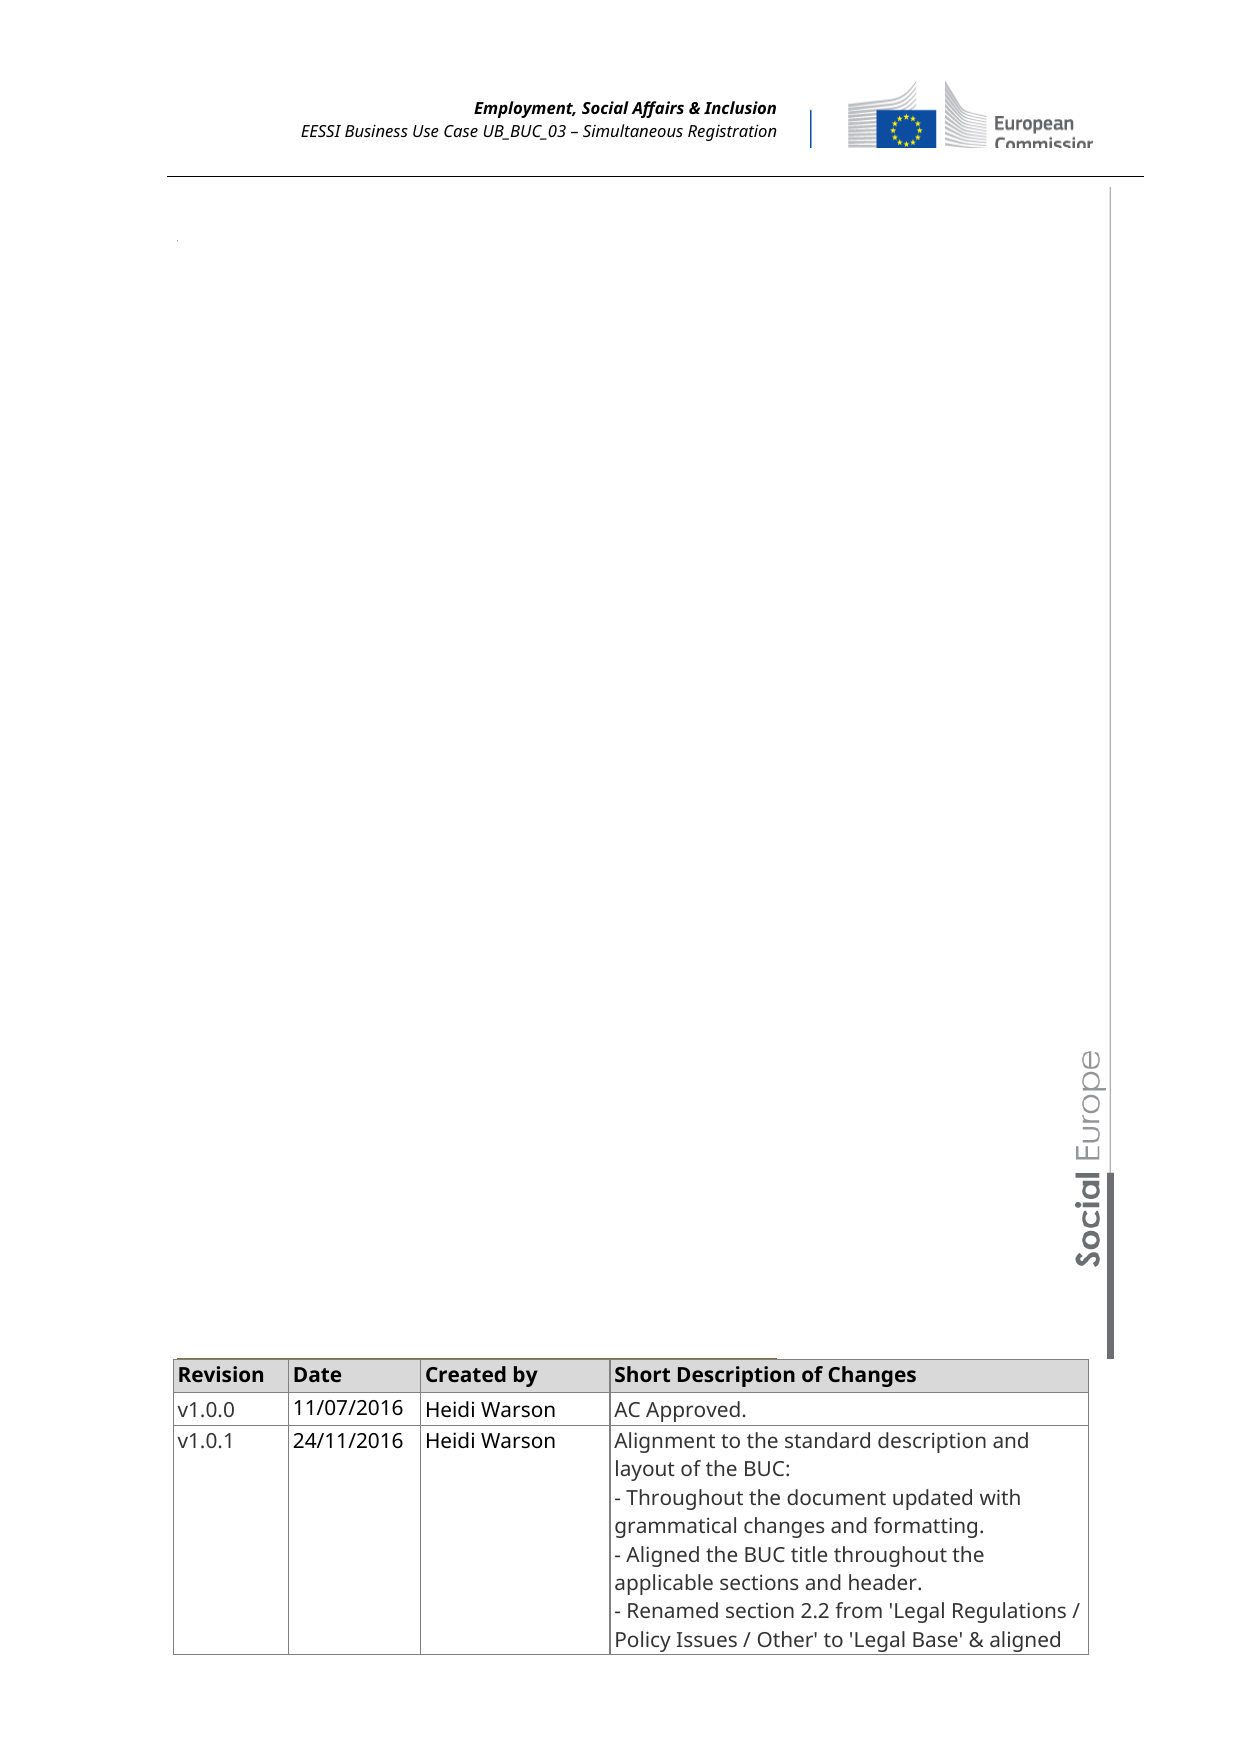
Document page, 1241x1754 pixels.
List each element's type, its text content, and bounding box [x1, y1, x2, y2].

table_cell 11/07/2016 [289, 1393, 420, 1425]
table_cell Heidi Warson [421, 1426, 609, 1653]
table_cell Heidi Warson [421, 1393, 609, 1425]
table_cell Alignment to the standard description and layout of the BUC: - Throughout the document updated with grammatical changes and formatting. - Aligned the BUC title throughout the applicable sections and header. - Renamed section 2.2 from 'Legal Regulations / Policy Issues / Other' to 'Legal Base' & aligned the text and table to the standard BUC. - Section 3 Actors & Roles: deleted actor 'Petitioner (An unemployed person applying for unemployment benefits.)', as this is not an active actor in the BUC. The information should be included in the guideline, when required. - Section 4.1 RUP Table Representation: Removed 'Petitioner' form Actors section; Replaced step 2 "The Main Scenario reverts to [step x]." with the 2 standard steps for the invalidate branches, to allow a new creation of the SED after an invalidate has been executed; Updated SR1 for Exception 1 to be able to revoke more than once provided a ReOpen has been requested after the close request. - Section 4.5 SED and Sub-process Versioning: added subprocess AD_BUC_12_Subprocess – Change of Participant in the table 'SUB PROCESS' - Section 5 Business Processes: Split section 5.1 into 2 separate sections: Case Owner, and Counterparty. Added section 5.3 –'Sub Processes', as not applicable. No sector specific subprocesses exist for this BUC. [611, 1426, 1088, 1653]
table_header Revision [174, 1360, 288, 1392]
table_cell 24/11/2016 [289, 1426, 420, 1653]
picture [808, 81, 1093, 147]
table_cell v1.0.0 [174, 1393, 288, 1425]
picture [177, 187, 1114, 1359]
table_header Short Description of Changes [611, 1360, 1088, 1392]
table_header Date [289, 1360, 420, 1392]
table_header Created by [421, 1360, 609, 1392]
table_cell v1.0.1 [174, 1426, 288, 1653]
table_cell AC Approved. [611, 1393, 1088, 1425]
